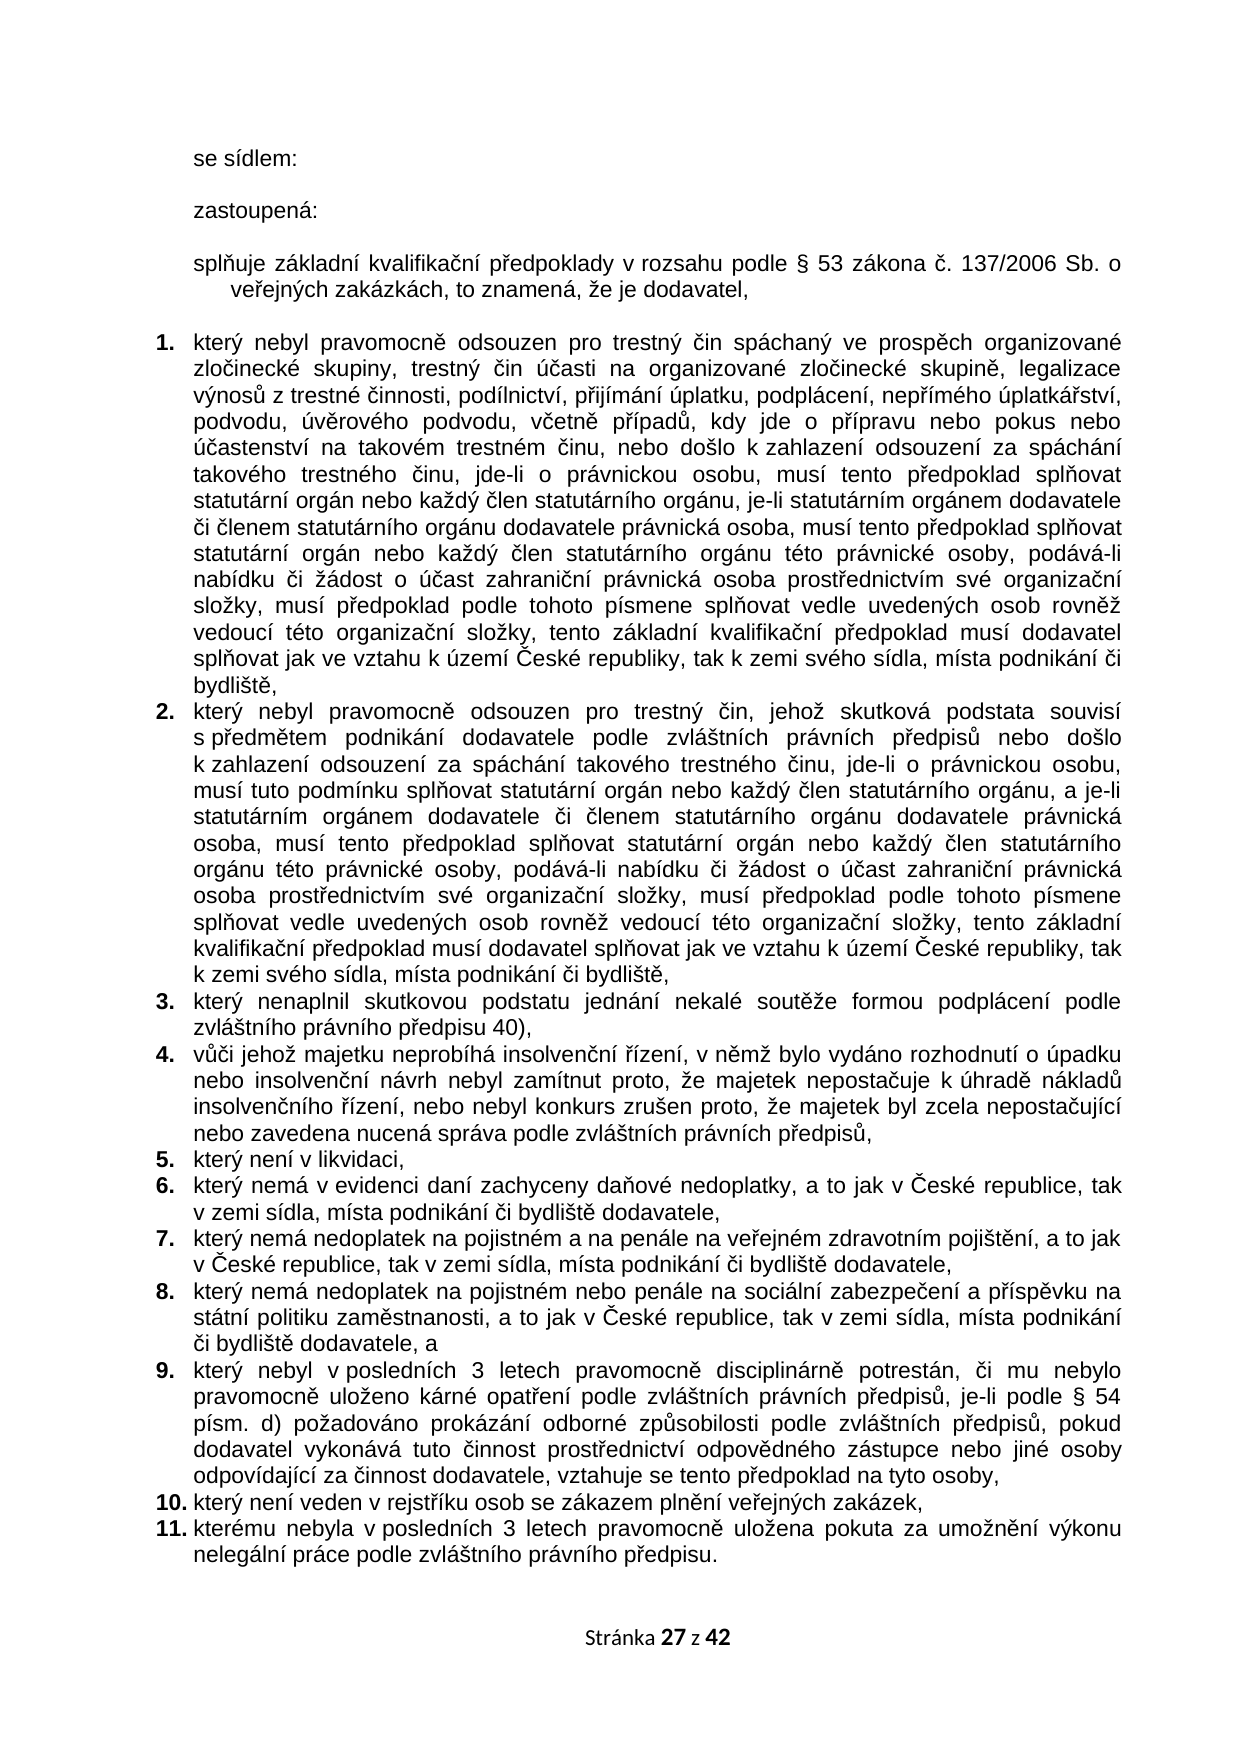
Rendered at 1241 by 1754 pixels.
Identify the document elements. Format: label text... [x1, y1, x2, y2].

list který nemá nedoplatek na pojistném a na penále na veřejném zdravotním pojištění, a to jak v České republice, tak v zemi sídla, místa podnikání či bydliště dodavatele, [156, 1225, 1122, 1278]
list který nenaplnil skutkovou podstatu jednání nekalé soutěže formou podplácení podle zvláštního právního předpisu 40), [156, 988, 1122, 1041]
list který nemá nedoplatek na pojistném nebo penále na sociální zabezpečení a příspěvku na státní politiku zaměstnanosti, a to jak v České republice, tak v zemi sídla, místa podnikání či bydliště dodavatele, a [156, 1278, 1122, 1357]
list který nebyl pravomocně odsouzen pro trestný čin spáchaný ve prospěch organizované zločinecké skupiny, trestný čin účasti na organizované zločinecké skupině, legalizace výnosů z trestné činnosti, podílnictví, přijímání úplatku, podplácení, nepřímého úplatkářství, podvodu, úvěrového podvodu, včetně případů, kdy jde o přípravu nebo pokus nebo účastenství na takovém trestném činu, nebo došlo k zahlazení odsouzení za spáchání takového trestného činu, jde-li o právnickou osobu, musí tento předpoklad splňovat statutární orgán nebo každý člen statutárního orgánu, je-li statutárním orgánem dodavatele či členem statutárního orgánu dodavatele právnická osoba, musí tento předpoklad splňovat statutární orgán nebo každý člen statutárního orgánu této právnické osoby, podává-li nabídku či žádost o účast zahraniční právnická osoba prostřednictvím své organizační složky, musí předpoklad podle tohoto písmene splňovat vedle uvedených osob rovněž vedoucí této organizační složky, tento základní kvalifikační předpoklad musí dodavatel splňovat jak ve vztahu k území České republiky, tak k zemi svého sídla, místa podnikání či bydliště, [156, 329, 1122, 698]
text zastoupená: [193, 197, 1122, 223]
list který nemá v evidenci daní zachyceny daňové nedoplatky, a to jak v České republice, tak v zemi sídla, místa podnikání či bydliště dodavatele, [156, 1172, 1122, 1225]
list který není veden v rejstříku osob se zákazem plnění veřejných zakázek, [156, 1488, 1122, 1515]
list vůči jehož majetku neprobíhá insolvenční řízení, v němž bylo vydáno rozhodnutí o úpadku nebo insolvenční návrh nebyl zamítnut proto, že majetek nepostačuje k úhradě nákladů insolvenčního řízení, nebo nebyl konkurs zrušen proto, že majetek byl zcela nepostačující nebo zavedena nucená správa podle zvláštních právních předpisů, [156, 1041, 1122, 1146]
list kterému nebyla v posledních 3 letech pravomocně uložena pokuta za umožnění výkonu nelegální práce podle zvláštního právního předpisu. [156, 1515, 1122, 1568]
list který nebyl pravomocně odsouzen pro trestný čin, jehož skutková podstata souvisí s předmětem podnikání dodavatele podle zvláštních právních předpisů nebo došlo k zahlazení odsouzení za spáchání takového trestného činu, jde-li o právnickou osobu, musí tuto podmínku splňovat statutární orgán nebo každý člen statutárního orgánu, a je-li statutárním orgánem dodavatele či členem statutárního orgánu dodavatele právnická osoba, musí tento předpoklad splňovat statutární orgán nebo každý člen statutárního orgánu této právnické osoby, podává-li nabídku či žádost o účast zahraniční právnická osoba prostřednictvím své organizační složky, musí předpoklad podle tohoto písmene splňovat vedle uvedených osob rovněž vedoucí této organizační složky, tento základní kvalifikační předpoklad musí dodavatel splňovat jak ve vztahu k území České republiky, tak k zemi svého sídla, místa podnikání či bydliště, [156, 698, 1122, 988]
text splňuje základní kvalifikační předpoklady v rozsahu podle § 53 zákona č. 137/2006 Sb. o veřejných zakázkách, to znamená, že je dodavatel, [193, 250, 1122, 303]
list který nebyl v posledních 3 letech pravomocně disciplinárně potrestán, či mu nebylo pravomocně uloženo kárné opatření podle zvláštních právních předpisů, je-li podle § 54 písm. d) požadováno prokázání odborné způsobilosti podle zvláštních předpisů, pokud dodavatel vykonává tuto činnost prostřednictví odpovědného zástupce nebo jiné osoby odpovídající za činnost dodavatele, vztahuje se tento předpoklad na tyto osoby, [156, 1357, 1122, 1488]
text se sídlem: [193, 144, 1122, 171]
list který není v likvidaci, [156, 1146, 1122, 1172]
